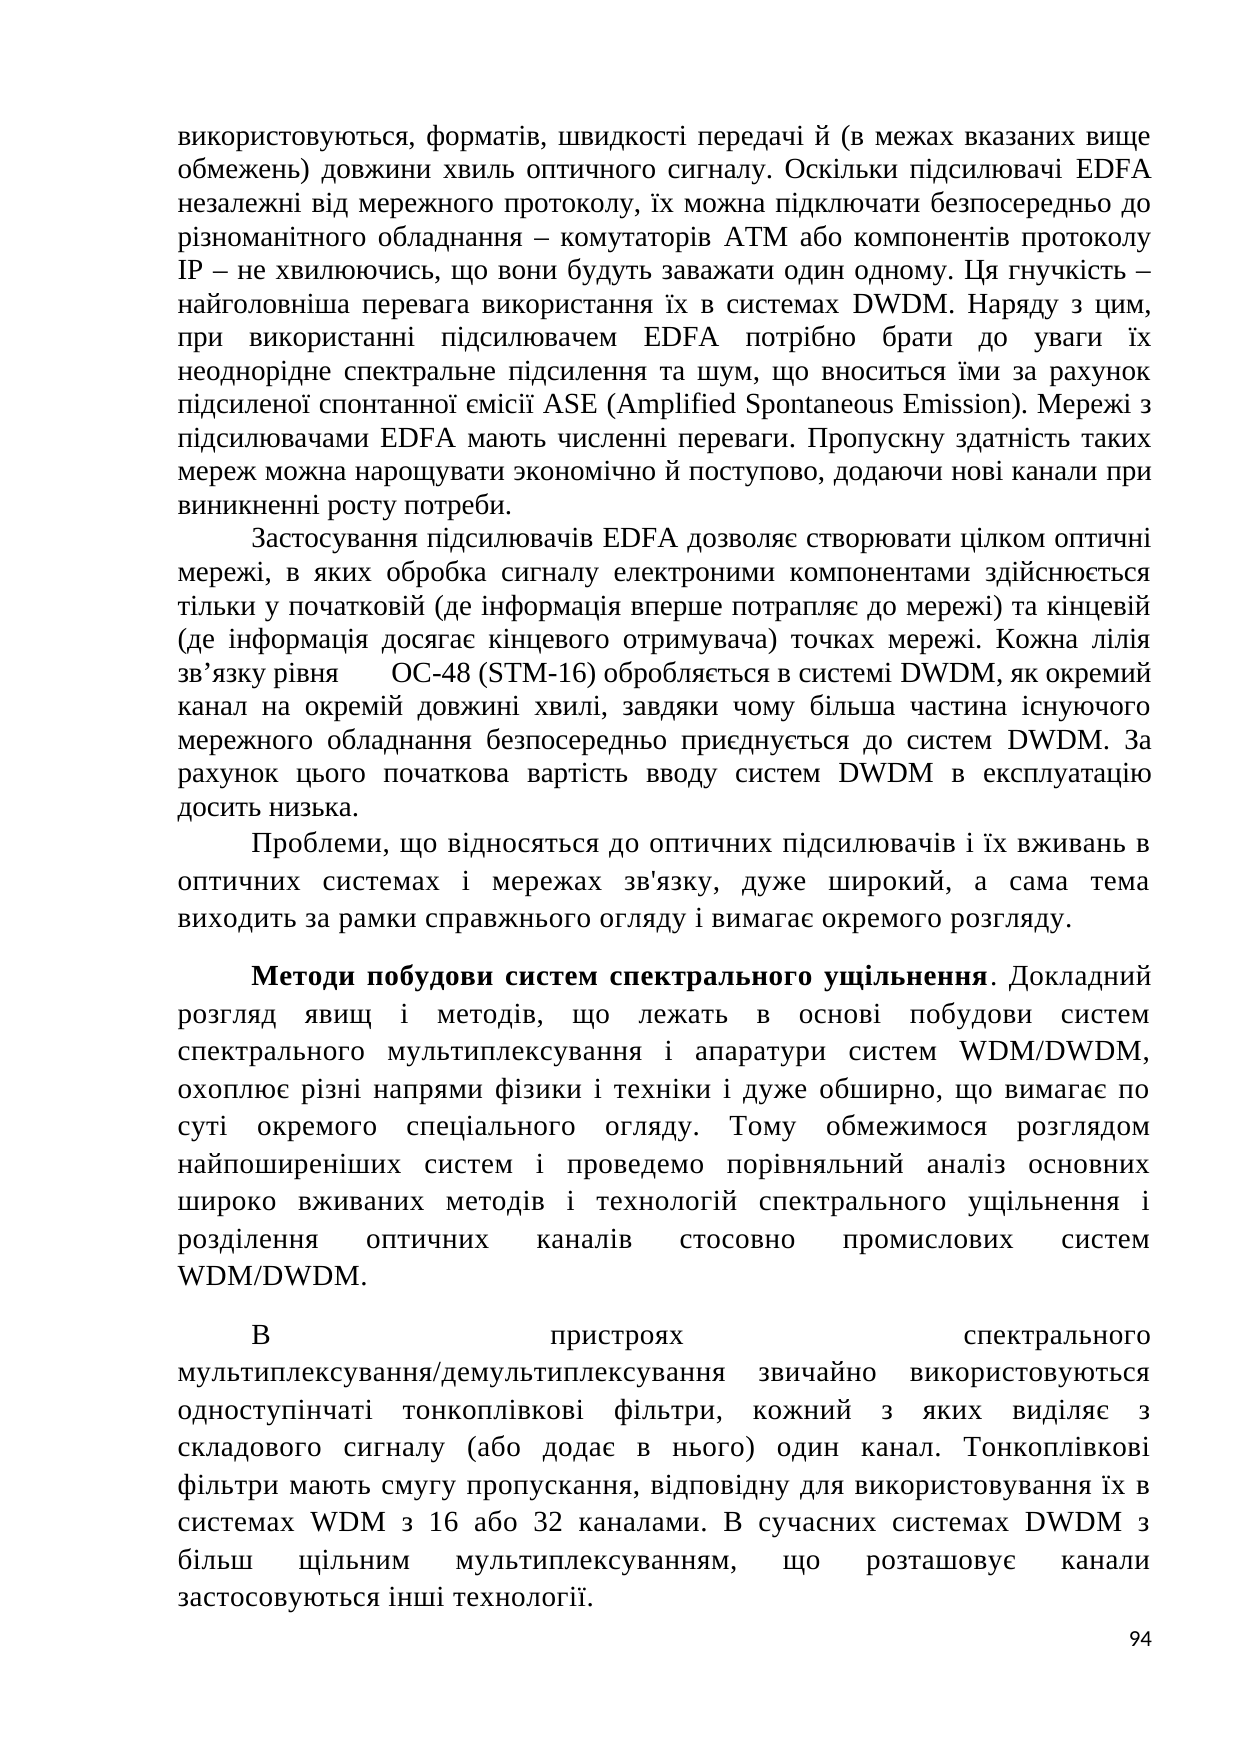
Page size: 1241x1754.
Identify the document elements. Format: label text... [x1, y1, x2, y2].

text Проблеми, що відносяться до оптичних підсилювачів і їх вживань в оптичних системах і мережах зв'язку, дуже широкий, а сама тема виходить за рамки справжнього огляду і вимагає окремого розгляду. [177, 822, 1152, 935]
text Методи побудови систем спектрального ущільнення. Докладний розгляд явищ і методів, що лежать в основі побудови систем спектрального мультиплексування і апаратури систем WDM/DWDM, охоплює різні напрями фізики і техніки і дуже обширно, що вимагає по суті окремого спеціального огляду. Тому обмежимося розглядом найпоширеніших систем і проведемо порівняльний аналіз основних широко вживаних методів і технологій спектрального ущільнення і розділення оптичних каналів стосовно промислових систем WDM/DWDM. [177, 956, 1152, 1293]
text Застосування підсилювачів EDFA дозволяє створювати цілком оптичні мережі, в яких обробка сигналу електроними компонентами здійснюється тільки у початковій (де інформація вперше потрапляє до мережі) та кінцевій (де інформація досягає кінцевого отримувача) точках мережі. Кожна лілія зв’язку рівня OC-48 (STM-16) обробляється в системі DWDM, як окремий канал на окремій довжині хвилі, завдяки чому більша частина існуючого мережного обладнання безпосередньо приєднується до систем DWDM. За рахунок цього початкова вартість вводу систем DWDM в експлуатацію досить низька. [177, 521, 1152, 822]
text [177, 118, 1152, 521]
text В пристроях спектрального мультиплексування/демультиплексування звичайно використовуються одноступінчаті тонкоплівкові фільтри, кожний з яких виділяє з складового сигналу (або додає в нього) один канал. Тонкоплівкові фільтри мають смугу пропускання, відповідну для використовування їх в системах WDM з 16 або 32 каналами. В сучасних системах DWDM з більш щільним мультиплексуванням, що розташовує канали застосовуються інші технології. [177, 1314, 1152, 1614]
